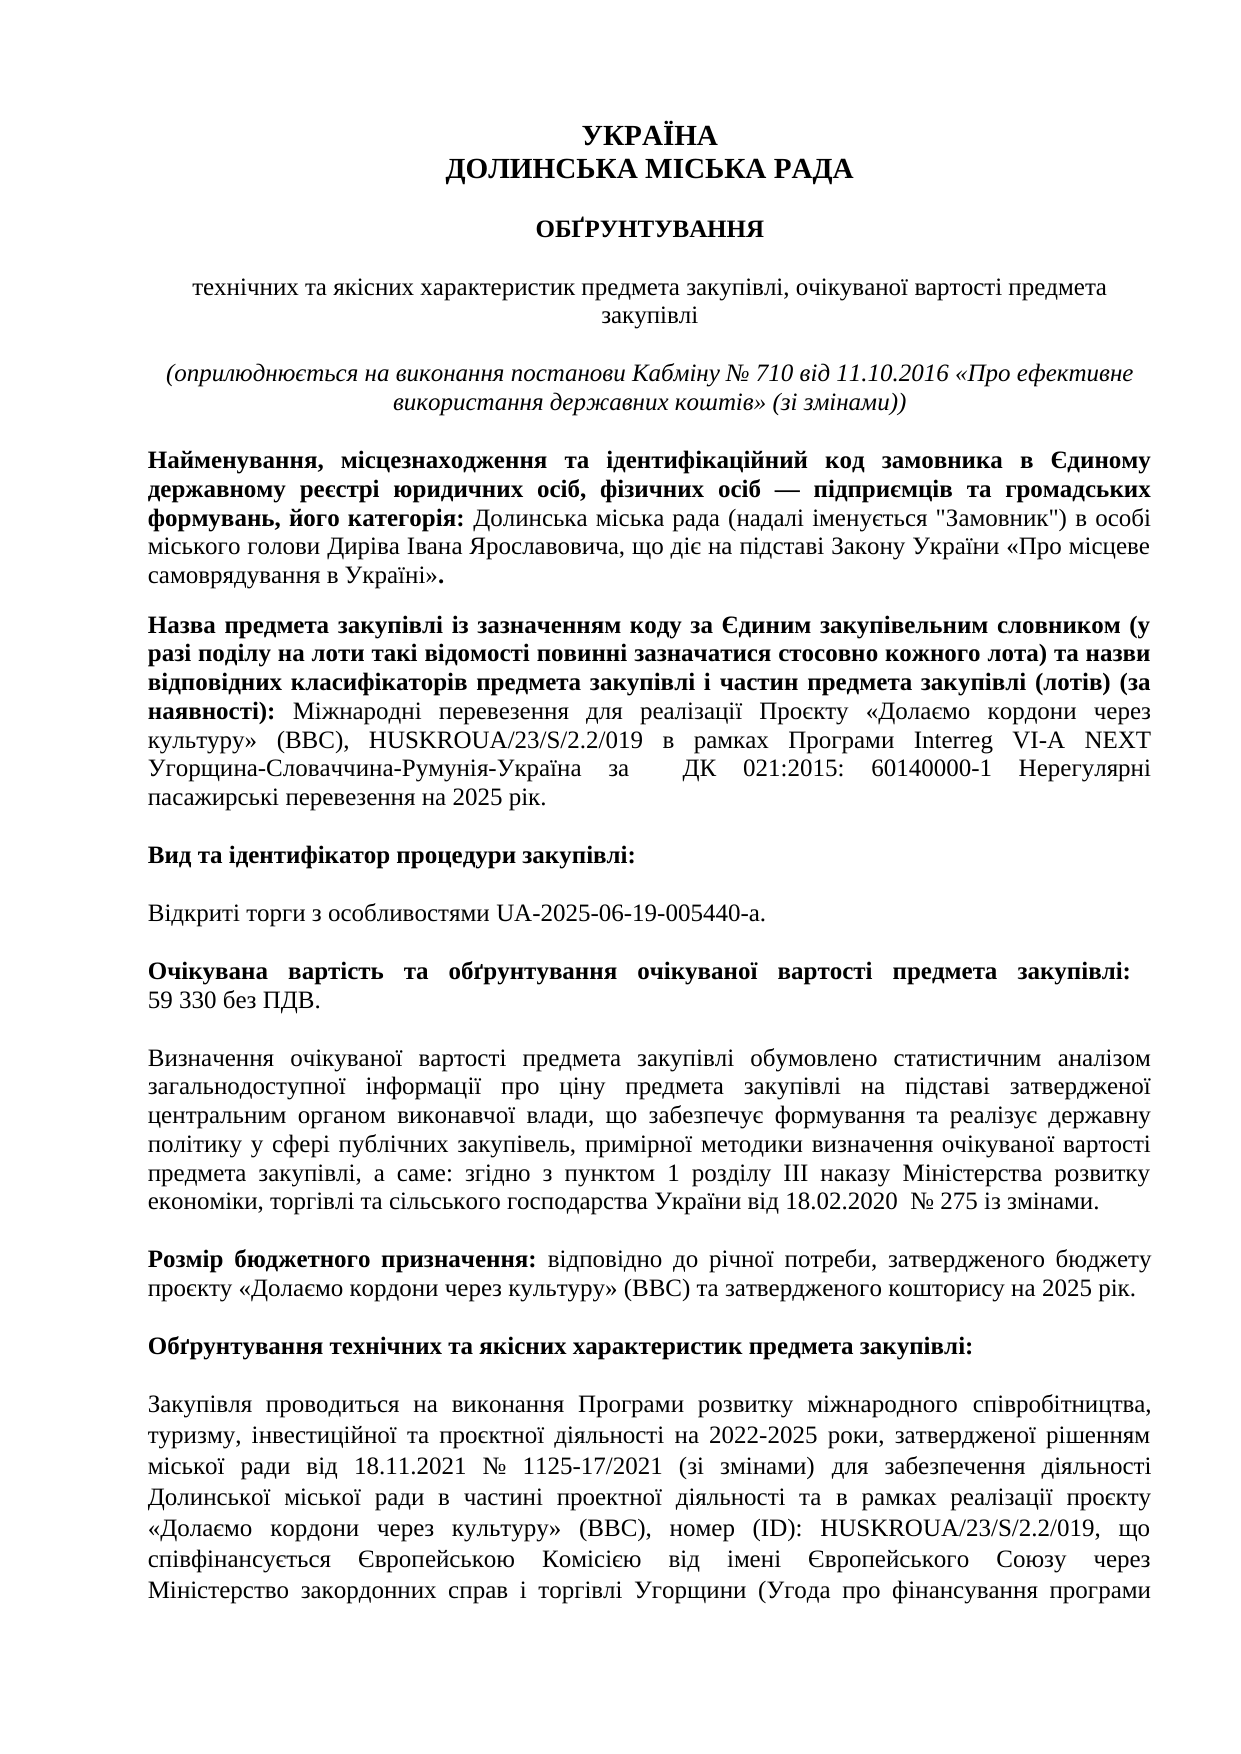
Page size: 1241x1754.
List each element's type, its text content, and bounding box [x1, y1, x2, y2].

text Очікувана вартість та обґрунтування очікуваної вартості предмета закупівлі: 59 330 без ПДВ. [148, 956, 1152, 1013]
text Відкриті торги з особливостями UA-2025-06-19-005440-a. [148, 898, 1152, 927]
text Визначення очікуваної вартості предмета закупівлі обумовлено статистичним аналізом загальнодоступної інформації про ціну предмета закупівлі на підставі затвердженої центральним органом виконавчої влади, що забезпечує формування та реалізує державну політику у сфері публічних закупівель, примірної методики визначення очікуваної вартості предмета закупівлі, а саме: згідно з пунктом 1 розділу ІІІ наказу Міністерства розвитку економіки, торгівлі та сільського господарства України від 18.02.2020 № 275 із змінами. [148, 1043, 1152, 1215]
text Назва предмета закупівлі із зазначенням коду за Єдиним закупівельним словником (у разі поділу на лоти такі відомості повинні зазначатися стосовно кожного лота) та назви відповідних класифікаторів предмета закупівлі і частин предмета закупівлі (лотів) (за наявності): Міжнародні перевезення для реалізації Проєкту «Долаємо кордони через культуру» (ВВС), HUSKROUA/23/S/2.2/019 в рамках Програми Interreg VI-A NEXT Угорщина-Словаччина-Румунія-Україна за ДК 021:2015: 60140000-1 Нерегулярні пасажирські перевезення на 2025 рік. [148, 610, 1152, 811]
text (оприлюднюється на виконання постанови Кабміну № 710 від 11.10.2016 «Про ефективне використання державних коштів» (зі змінами)) [148, 358, 1152, 416]
text технічних та якісних характеристик предмета закупівлі, очікуваної вартості предмета закупівлі [148, 272, 1152, 329]
text Обґрунтування технічних та якісних характеристик предмета закупівлі: [148, 1331, 1152, 1360]
text УКРАЇНА ДОЛИНСЬКА МІСЬКА РАДА [148, 118, 1152, 185]
text Вид та ідентифікатор процедури закупівлі: [148, 840, 1152, 869]
text Найменування, місцезнаходження та ідентифікаційний код замовника в Єдиному державному реєстрі юридичних осіб, фізичних осіб — підприємців та громадських формувань, його категорія: Долинська міська рада (надалі іменується "Замовник") в особі міського голови Диріва Івана Ярославовича, що діє на підставі Закону України «Про місцеве самоврядування в Україні». [148, 445, 1152, 589]
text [148, 1389, 1152, 1513]
text ОБҐРУНТУВАННЯ [148, 214, 1152, 243]
text Розмір бюджетного призначення: відповідно до річної потреби, затвердженого бюджету проєкту «Долаємо кордони через культуру» (ВВС) та затвердженого кошторису на 2025 рік. [148, 1244, 1152, 1302]
